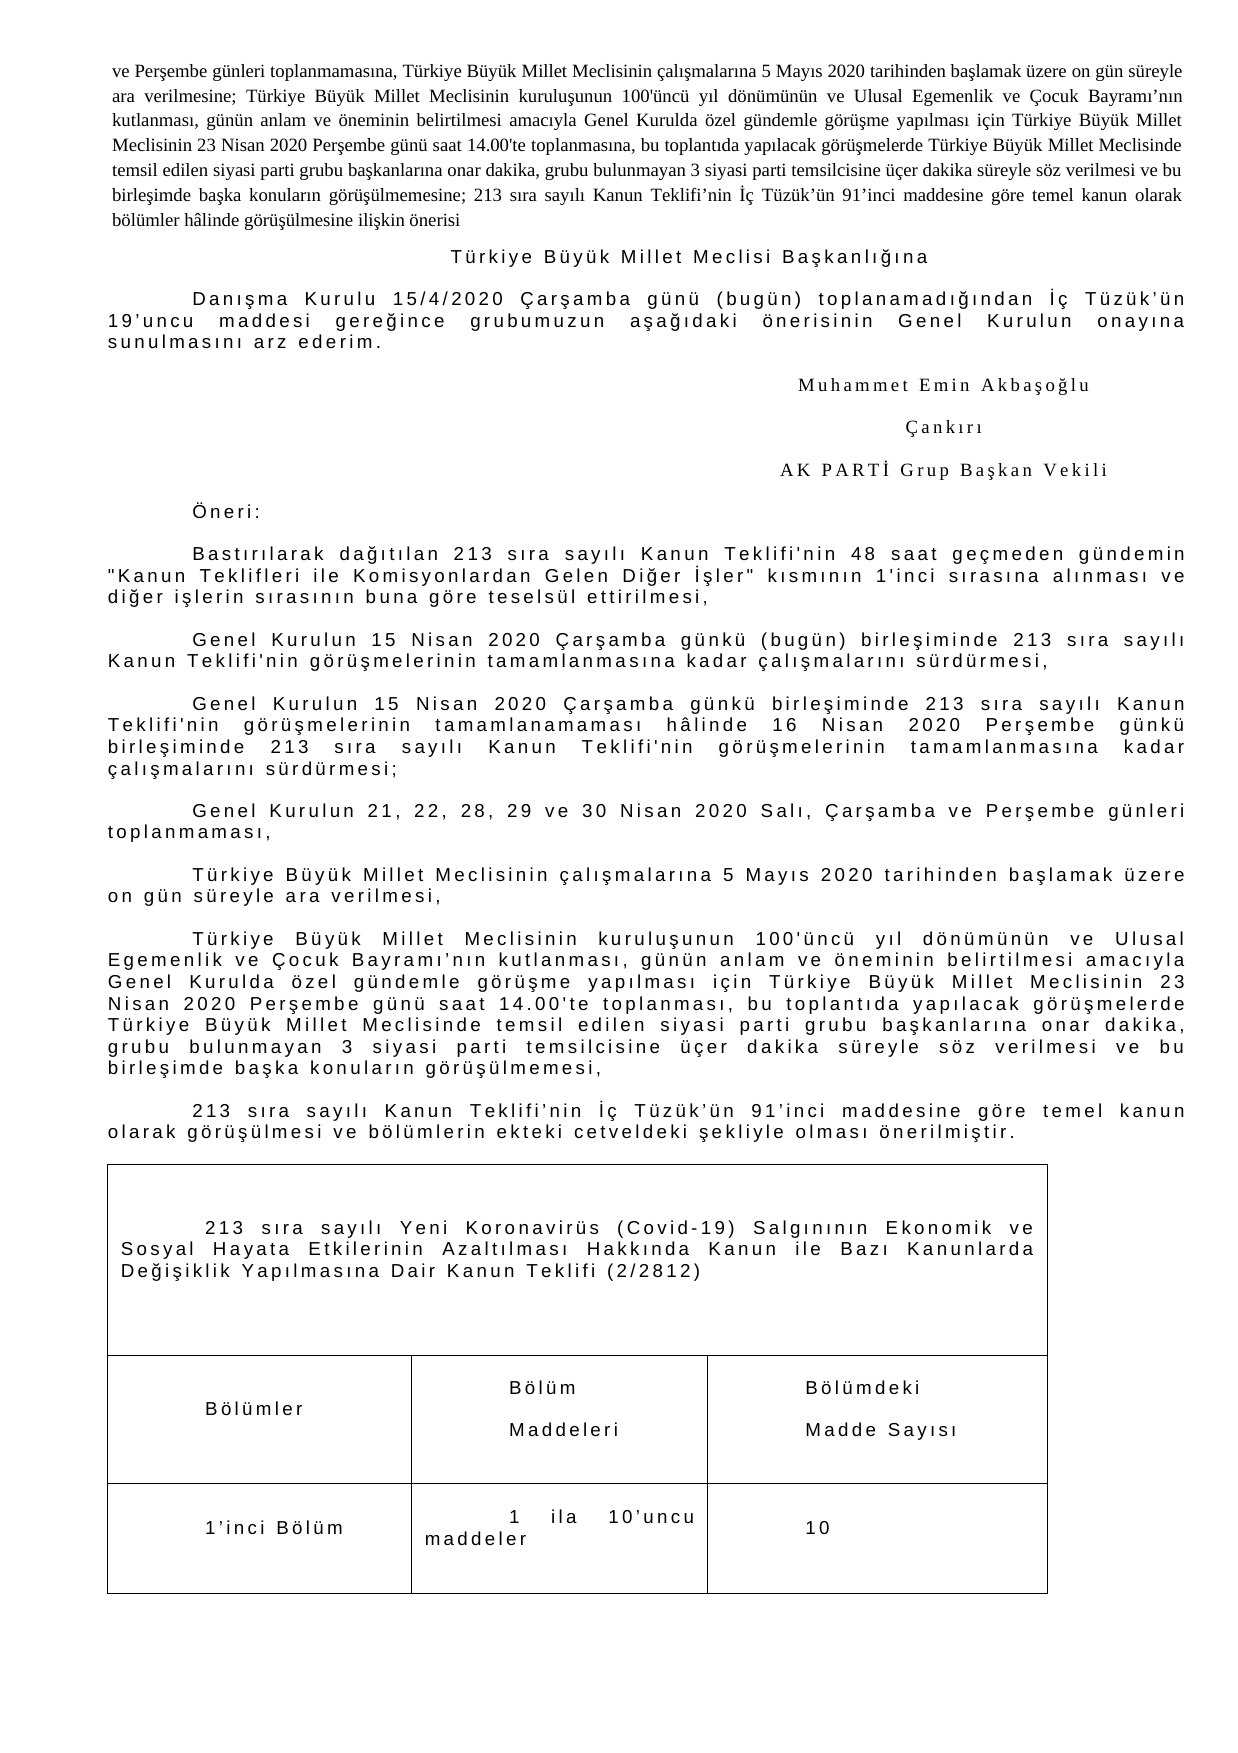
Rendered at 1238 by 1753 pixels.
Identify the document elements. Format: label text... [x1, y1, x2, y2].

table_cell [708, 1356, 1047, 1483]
text Genel Kurulun 15 Nisan 2020 Çarşamba günkü birleşiminde 213 sıra sayılı Kanun Teklifi'nin görüşmelerinin tamamlanamaması hâlinde 16 Nisan 2020 Perşembe günkü birleşiminde 213 sıra sayılı Kanun Teklifi'nin görüşmelerinin tamamlanmasına kadar çalışmalarını sürdürmesi; [108, 693, 1186, 779]
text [112, 60, 1184, 230]
text Türkiye Büyük Millet Meclisinin çalışmalarına 5 Mayıs 2020 tarihinden başlamak üzere on gün süreyle ara verilmesi, [108, 864, 1186, 907]
text Bastırılarak dağıtılan 213 sıra sayılı Kanun Teklifi'nin 48 saat geçmeden gündemin "Kanun Teklifleri ile Komisyonlardan Gelen Diğer İşler" kısmının 1'inci sırasına alınması ve diğer işlerin sırasının buna göre teselsül ettirilmesi, [108, 543, 1186, 608]
text 213 sıra sayılı Kanun Teklifi’nin İç Tüzük’ün 91’inci maddesine göre temel kanun olarak görüşülmesi ve bölümlerin ekteki cetveldeki şekliyle olması önerilmiştir. [108, 1099, 1186, 1143]
text Türkiye Büyük Millet Meclisinin kuruluşunun 100'üncü yıl dönümünün ve Ulusal Egemenlik ve Çocuk Bayramı’nın kutlanması, günün anlam ve öneminin belirtilmesi amacıyla Genel Kurulda özel gündemle görüşme yapılması için Türkiye Büyük Millet Meclisinin 23 Nisan 2020 Perşembe günü saat 14.00'te toplanması, bu toplantıda yapılacak görüşmelerde Türkiye Büyük Millet Meclisinde temsil edilen siyasi parti grubu başkanlarına onar dakika, grubu bulunmayan 3 siyasi parti temsilcisine üçer dakika süreyle söz verilmesi ve bu birleşimde başka konuların görüşülmemesi, [108, 928, 1186, 1079]
text Genel Kurulun 15 Nisan 2020 Çarşamba günkü (bugün) birleşiminde 213 sıra sayılı Kanun Teklifi'nin görüşmelerinin tamamlanmasına kadar çalışmalarını sürdürmesi, [108, 629, 1186, 672]
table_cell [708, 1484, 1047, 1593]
text Türkiye Büyük Millet Meclisi Başkanlığına [108, 246, 1186, 267]
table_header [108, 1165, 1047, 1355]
text AK PARTİ Grup Başkan Vekili [108, 458, 1186, 480]
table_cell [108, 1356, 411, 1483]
text Öneri: [108, 501, 1186, 522]
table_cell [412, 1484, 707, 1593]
text Danışma Kurulu 15/4/2020 Çarşamba günü (bugün) toplanamadığından İç Tüzük’ün 19’uncu maddesi gereğince grubumuzun aşağıdaki önerisinin Genel Kurulun onayına sunulmasını arz ederim. [108, 288, 1186, 353]
text Çankırı [108, 416, 1186, 438]
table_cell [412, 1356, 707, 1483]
text Genel Kurulun 21, 22, 28, 29 ve 30 Nisan 2020 Salı, Çarşamba ve Perşembe günleri toplanmaması, [108, 800, 1186, 843]
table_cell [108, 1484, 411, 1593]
text Muhammet Emin Akbaşoğlu [108, 374, 1186, 395]
